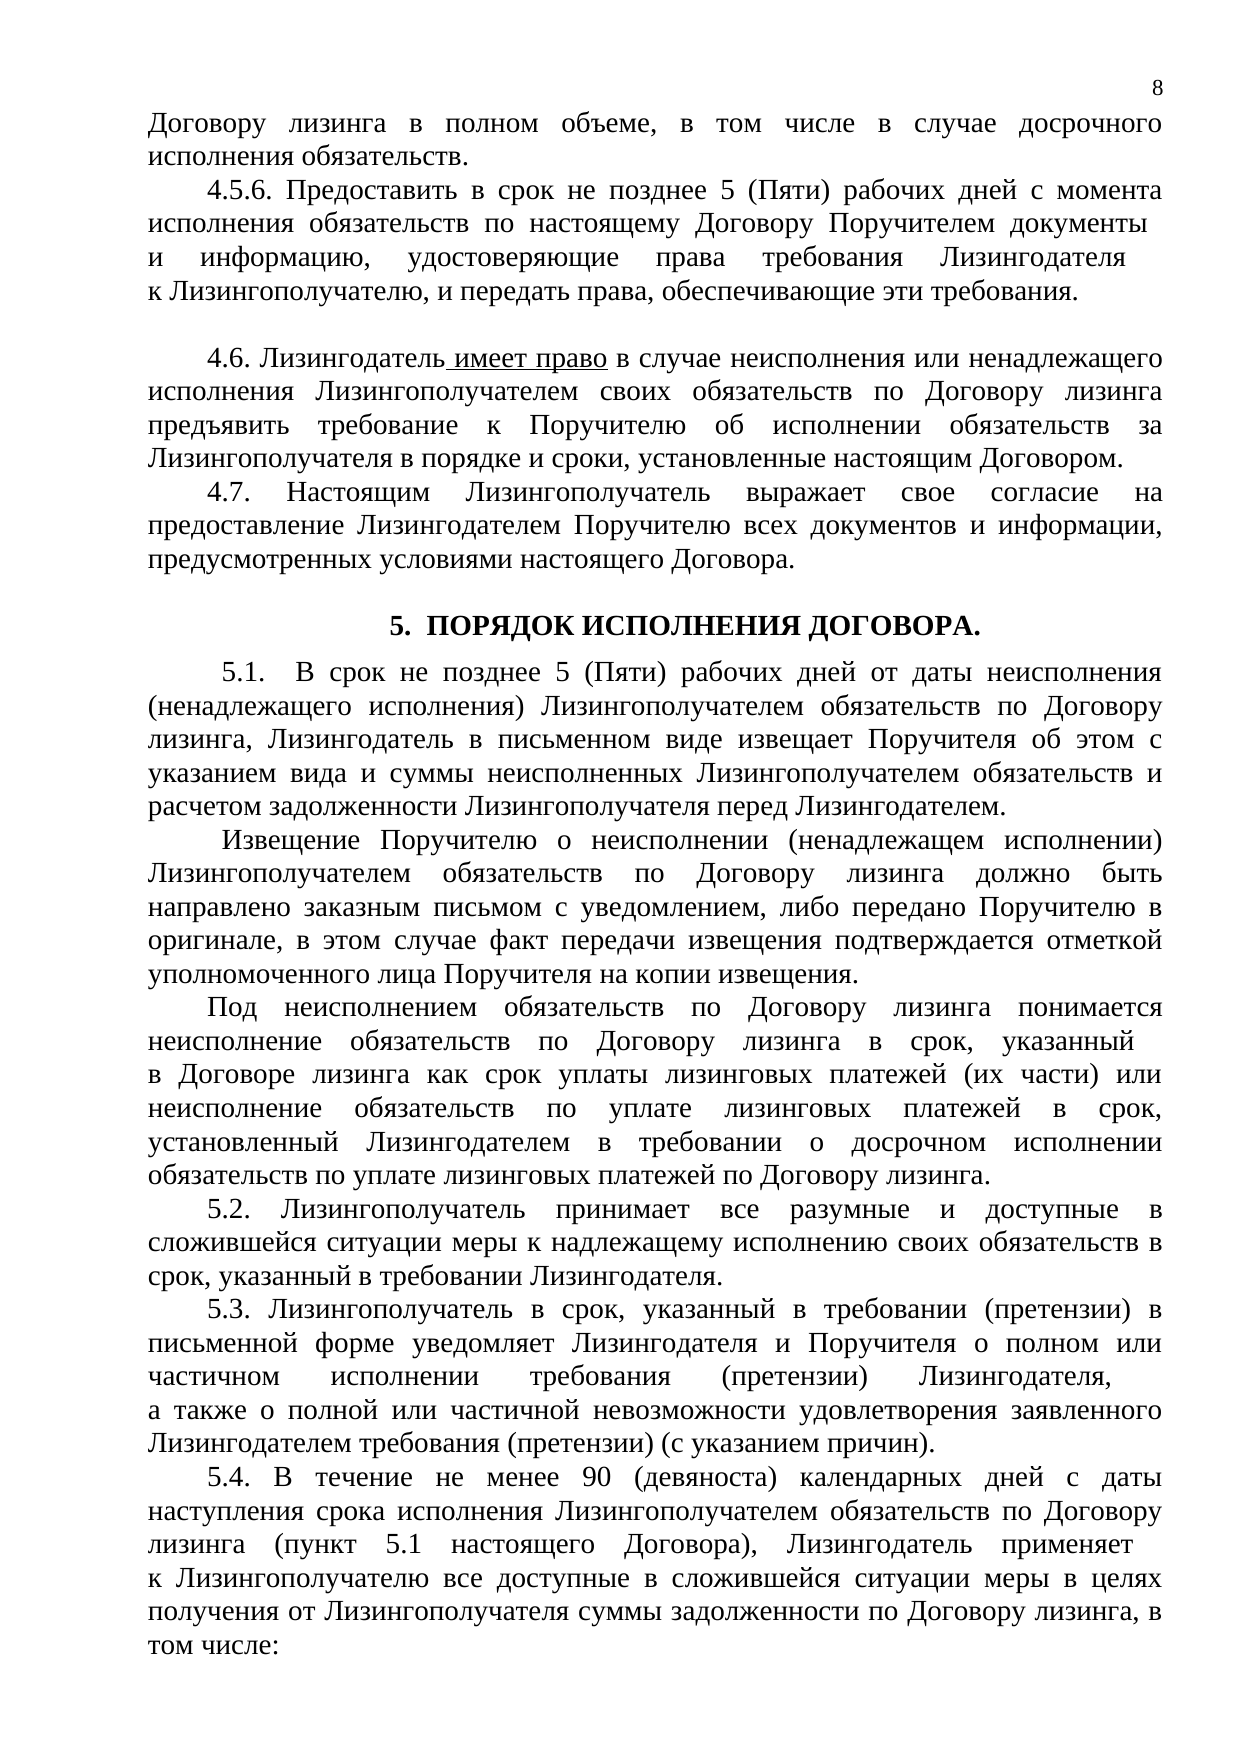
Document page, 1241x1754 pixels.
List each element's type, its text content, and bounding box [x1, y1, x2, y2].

text 4.6. Лизингодатель имеет право в случае неисполнения или ненадлежащего исполнения Лизингополучателем своих обязательств по Договору лизинга предъявить требование к Поручителю об исполнении обязательств за Лизингополучателя в порядке и сроки, установленные настоящим Договором. [148, 340, 1163, 474]
text Под неисполнением обязательств по Договору лизинга понимается неисполнение обязательств по Договору лизинга в срок, указанный в Договоре лизинга как срок уплаты лизинговых платежей (их части) или неисполнение обязательств по уплате лизинговых платежей в срок, установленный Лизингодателем в требовании о досрочном исполнении обязательств по уплате лизинговых платежей по Договору лизинга. [148, 989, 1163, 1191]
text 4.5.6. Предоставить в срок не позднее 5 (Пяти) рабочих дней с момента исполнения обязательств по настоящему Договору Поручителем документы и информацию, удостоверяющие права требования Лизингодателя к Лизингополучателю, и передать права, обеспечивающие эти требования. [148, 172, 1163, 306]
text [148, 105, 1163, 172]
text 5.1. В срок не позднее 5 (Пяти) рабочих дней от даты неисполнения (ненадлежащего исполнения) Лизингополучателем обязательств по Договору лизинга, Лизингодатель в письменном виде извещает Поручителя об этом с указанием вида и суммы неисполненных Лизингополучателем обязательств и расчетом задолженности Лизингополучателя перед Лизингодателем. [148, 654, 1163, 822]
text 5.2. Лизингополучатель принимает все разумные и доступные в сложившейся ситуации меры к надлежащему исполнению своих обязательств в срок, указанный в требовании Лизингодателя. [148, 1191, 1163, 1291]
text 5.3. Лизингополучатель в срок, указанный в требовании (претензии) в письменной форме уведомляет Лизингодателя и Поручителя о полном или частичном исполнении требования (претензии) Лизингодателя, а также о полной или частичной невозможности удовлетворения заявленного Лизингодателем требования (претензии) (с указанием причин). [148, 1291, 1163, 1459]
text 5.4. В течение не менее 90 (девяноста) календарных дней с даты наступления срока исполнения Лизингополучателем обязательств по Договору лизинга (пункт 5.1 настоящего Договора), Лизингодатель применяет к Лизингополучателю все доступные в сложившейся ситуации меры в целях получения от Лизингополучателя суммы задолженности по Договору лизинга, в том числе: [148, 1459, 1163, 1660]
text 4.7. Настоящим Лизингополучатель выражает свое согласие на предоставление Лизингодателем Поручителю всех документов и информации, предусмотренных условиями настоящего Договора. [148, 474, 1163, 574]
list ПОРЯДОК ИСПОЛНЕНИЯ ДОГОВОРА. [207, 608, 1163, 642]
text Извещение Поручителю о неисполнении (ненадлежащем исполнении) Лизингополучателем обязательств по Договору лизинга должно быть направлено заказным письмом с уведомлением, либо передано Поручителю в оригинале, в этом случае факт передачи извещения подтверждается отметкой уполномоченного лица Поручителя на копии извещения. [148, 822, 1163, 989]
